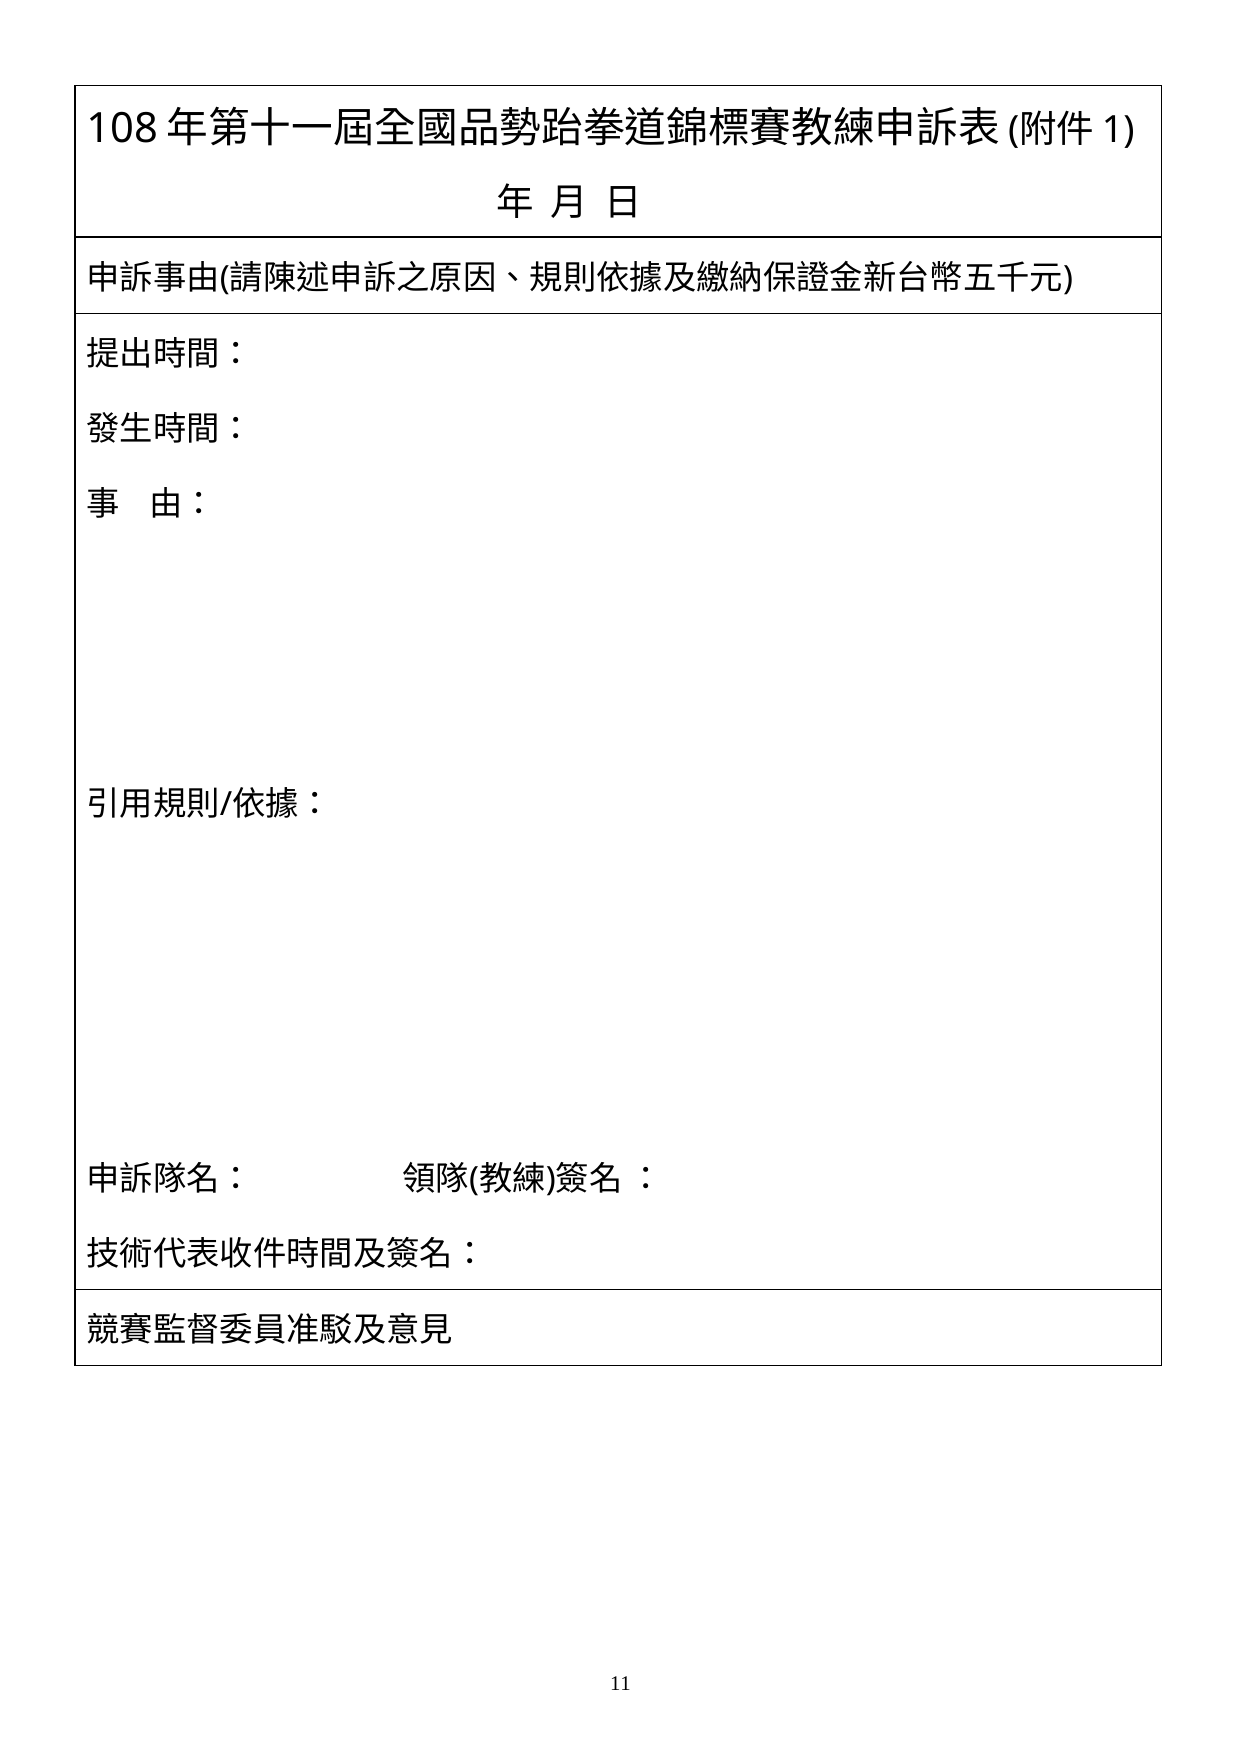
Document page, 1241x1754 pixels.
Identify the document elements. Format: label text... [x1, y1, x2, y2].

table_cell 提出時間： 發生時間： 事 由： 引用規則/依據： 申訴隊名： 領隊(教練)簽名 ： 技術代表收件時間及簽名： [76, 314, 1161, 1288]
table_cell 競賽監督委員准駁及意見 [76, 1290, 1161, 1364]
table_cell 申訴事由(請陳述申訴之原因、規則依據及繳納保證金新台幣五千元) [76, 238, 1161, 312]
table_header 108年第十一屆全國品勢跆拳道錦標賽教練申訴表 (附件1) 年 月 日 [76, 86, 1161, 236]
